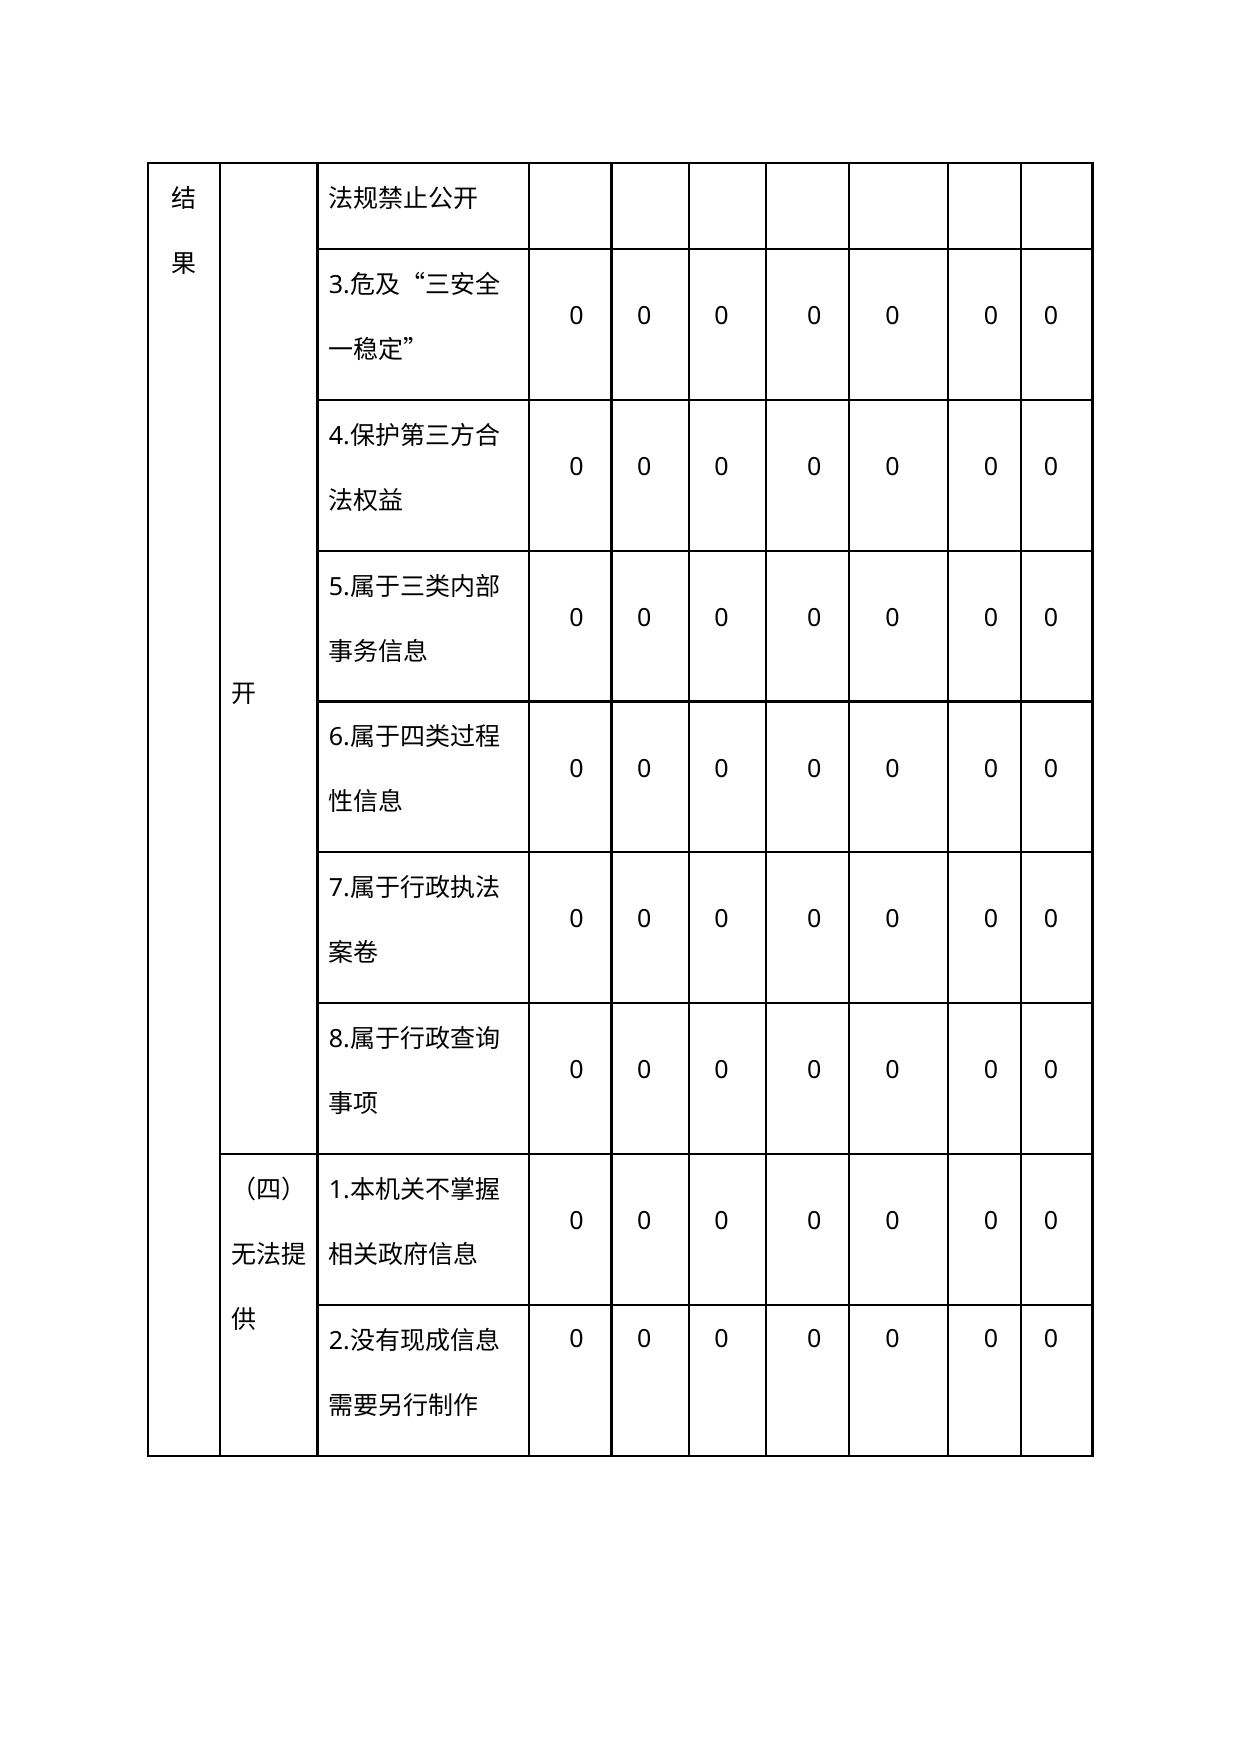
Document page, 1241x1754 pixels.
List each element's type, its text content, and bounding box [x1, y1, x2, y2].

table_cell 0 [613, 401, 688, 549]
table_cell 0 [850, 401, 947, 549]
table_cell 0 [850, 703, 947, 851]
table_cell 0 [530, 401, 610, 549]
table_cell 0 [530, 250, 610, 399]
table_cell 0 [1022, 853, 1091, 1002]
table_cell 0 [1022, 703, 1091, 851]
table_cell 0 [690, 853, 765, 1002]
table_cell 0 [767, 250, 848, 399]
table_cell 0 [1022, 250, 1091, 399]
table_cell 0 [1022, 1306, 1091, 1454]
table_cell 0 [1022, 401, 1091, 549]
table_cell 0 [949, 401, 1020, 549]
table_cell 0 [850, 853, 947, 1002]
table_cell 0 [767, 703, 848, 851]
table_cell 0 [850, 552, 947, 700]
table_cell 0 [613, 1004, 688, 1153]
table_cell 0 [690, 164, 765, 248]
table_cell 0 [530, 1004, 610, 1153]
table_cell 0 [767, 853, 848, 1002]
table_cell 0 [1022, 1155, 1091, 1304]
table_cell 0 [949, 552, 1020, 700]
table_cell 0 [850, 1004, 947, 1153]
table_cell 0 [1022, 1004, 1091, 1153]
table_cell 0 [767, 1306, 848, 1454]
table_cell 0 [690, 401, 765, 549]
table_cell 0 [613, 164, 688, 248]
table_cell 0 [850, 1306, 947, 1454]
table_cell 6.属于四类过程性信息 [319, 703, 528, 851]
table_cell 0 [613, 250, 688, 399]
table_cell 0 [690, 552, 765, 700]
table_cell 2.其他法律行政法规禁止公开 [319, 164, 528, 248]
table_cell 0 [949, 1004, 1020, 1153]
table_cell 0 [949, 853, 1020, 1002]
table_cell 0 [530, 703, 610, 851]
table_cell 0 [767, 164, 848, 248]
table_cell 0 [613, 552, 688, 700]
table_cell 0 [850, 250, 947, 399]
table_cell 0 [949, 703, 1020, 851]
table_cell 0 [613, 1155, 688, 1304]
table_cell 0 [1022, 552, 1091, 700]
table_cell 8.属于行政查询事项 [319, 1004, 528, 1153]
table_cell 0 [850, 164, 947, 248]
table_cell 0 [613, 853, 688, 1002]
table_cell 0 [767, 401, 848, 549]
table_cell 0 [949, 164, 1020, 248]
table_cell 0 [530, 1155, 610, 1304]
table_cell 0 [613, 703, 688, 851]
table_cell 0 [767, 552, 848, 700]
table_cell 0 [767, 1004, 848, 1153]
table_cell 0 [690, 1004, 765, 1153]
table_cell 0 [949, 250, 1020, 399]
table_cell 0 [949, 1306, 1020, 1454]
table_cell 0 [1022, 164, 1091, 248]
table_cell 7.属于行政执法案卷 [319, 853, 528, 1002]
table_cell 1.本机关不掌握相关政府信息 [319, 1155, 528, 1304]
table_cell 3.危及“三安全一稳定” [319, 250, 528, 399]
table_cell 0 [767, 1155, 848, 1304]
table_cell 0 [949, 1155, 1020, 1304]
table_cell 0 [690, 1155, 765, 1304]
table_cell 2.没有现成信息需要另行制作 [319, 1306, 528, 1454]
table_cell 0 [690, 703, 765, 851]
table_cell 0 [530, 164, 610, 248]
table_cell 4.保护第三方合法权益 [319, 401, 528, 549]
table_cell 0 [530, 552, 610, 700]
table_cell 0 [530, 853, 610, 1002]
table_cell （四）无法提供 [221, 1155, 316, 1454]
table_cell 0 [613, 1306, 688, 1454]
table_cell 0 [690, 1306, 765, 1454]
table_cell 0 [690, 250, 765, 399]
table_cell 0 [530, 1306, 610, 1454]
table_cell 5.属于三类内部事务信息 [319, 552, 528, 700]
table_cell 0 [850, 1155, 947, 1304]
